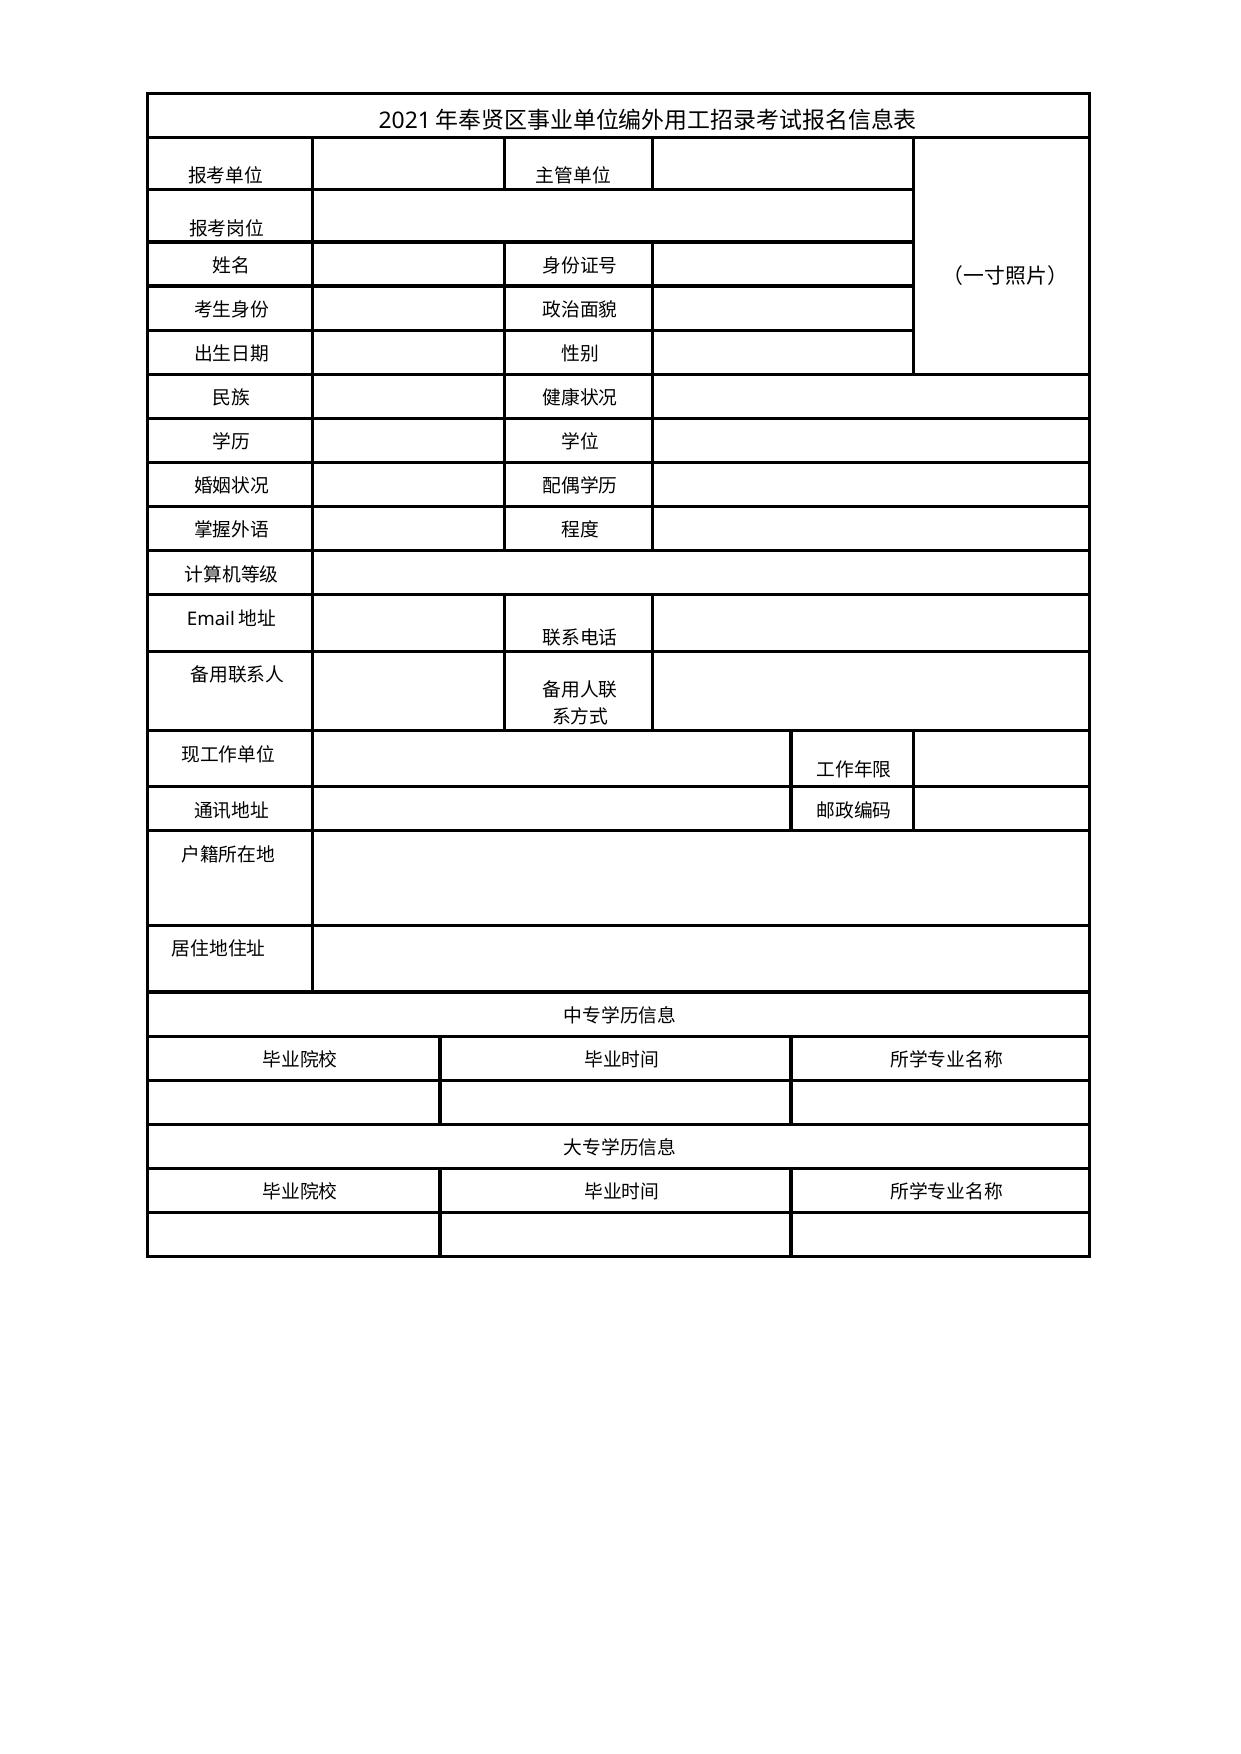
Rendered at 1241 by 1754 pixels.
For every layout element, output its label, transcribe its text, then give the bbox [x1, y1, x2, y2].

table_cell 毕业院校 [149, 1170, 438, 1211]
table_cell 大专学历信息 [149, 1126, 1088, 1167]
table_cell 姓名 [149, 244, 311, 284]
table_cell [793, 1214, 1088, 1255]
table_cell 民族 [149, 376, 311, 417]
table_cell 考生身份 [149, 288, 311, 328]
table_cell [314, 508, 503, 549]
table_cell [442, 1082, 789, 1123]
table_cell [314, 420, 503, 461]
table_cell [915, 732, 1088, 785]
table_cell 联系电话 [506, 596, 651, 650]
table_cell 报考岗位 [149, 191, 311, 240]
table_cell 毕业时间 [442, 1170, 789, 1211]
table_cell [314, 139, 503, 188]
table_cell 备用联系人 [149, 653, 311, 729]
table_cell 婚姻状况 [149, 464, 311, 505]
table_cell [654, 288, 912, 328]
table_cell [314, 732, 789, 785]
table_cell 通讯地址 [149, 788, 311, 829]
table_cell 备用人联系方式 [506, 653, 651, 729]
table_cell 毕业时间 [442, 1038, 789, 1078]
table_header 2021年奉贤区事业单位编外用工招录考试报名信息表 [149, 95, 1088, 136]
table_cell 学位 [506, 420, 651, 461]
table_cell 居住地住址 [149, 927, 311, 990]
table_cell [915, 788, 1088, 829]
table_cell [314, 191, 912, 240]
table_cell [442, 1214, 789, 1255]
table_cell [654, 508, 1088, 549]
table_cell （一寸照片） [915, 139, 1088, 372]
table_cell [149, 1082, 438, 1123]
table_cell [314, 332, 503, 372]
table_cell 学历 [149, 420, 311, 461]
table_cell 现工作单位 [149, 732, 311, 785]
table_cell [314, 376, 503, 417]
table_cell 性别 [506, 332, 651, 372]
table_cell 身份证号 [506, 244, 651, 284]
table_cell [314, 244, 503, 284]
table_cell [654, 596, 1088, 650]
table_cell [654, 332, 912, 372]
table_cell 户籍所在地 [149, 832, 311, 924]
table_cell [314, 788, 789, 829]
table_cell 所学专业名称 [793, 1038, 1088, 1078]
table_cell 中专学历信息 [149, 994, 1088, 1034]
table_cell 计算机等级 [149, 552, 311, 593]
table_cell Email地址 [149, 596, 311, 650]
table_cell [314, 927, 1088, 990]
table_cell [654, 464, 1088, 505]
table_cell [314, 288, 503, 328]
table_cell [314, 653, 503, 729]
table_cell 主管单位 [506, 139, 651, 188]
table_cell [314, 596, 503, 650]
table_cell [654, 420, 1088, 461]
table_cell 所学专业名称 [793, 1170, 1088, 1211]
table_cell 毕业院校 [149, 1038, 438, 1078]
table_cell [314, 832, 1088, 924]
table_cell 健康状况 [506, 376, 651, 417]
table_cell [793, 1082, 1088, 1123]
table_cell [314, 552, 1088, 593]
table_cell [654, 376, 1088, 417]
table_cell 出生日期 [149, 332, 311, 372]
table_cell [149, 1214, 438, 1255]
table_cell 掌握外语 [149, 508, 311, 549]
table_cell 政治面貌 [506, 288, 651, 328]
table_cell 报考单位 [149, 139, 311, 188]
table_cell 工作年限 [793, 732, 912, 785]
table_cell [654, 139, 912, 188]
table_cell 程度 [506, 508, 651, 549]
table_cell [654, 653, 1088, 729]
table_cell 配偶学历 [506, 464, 651, 505]
table_cell [314, 464, 503, 505]
table_cell 邮政编码 [793, 788, 912, 829]
table_cell [654, 244, 912, 284]
